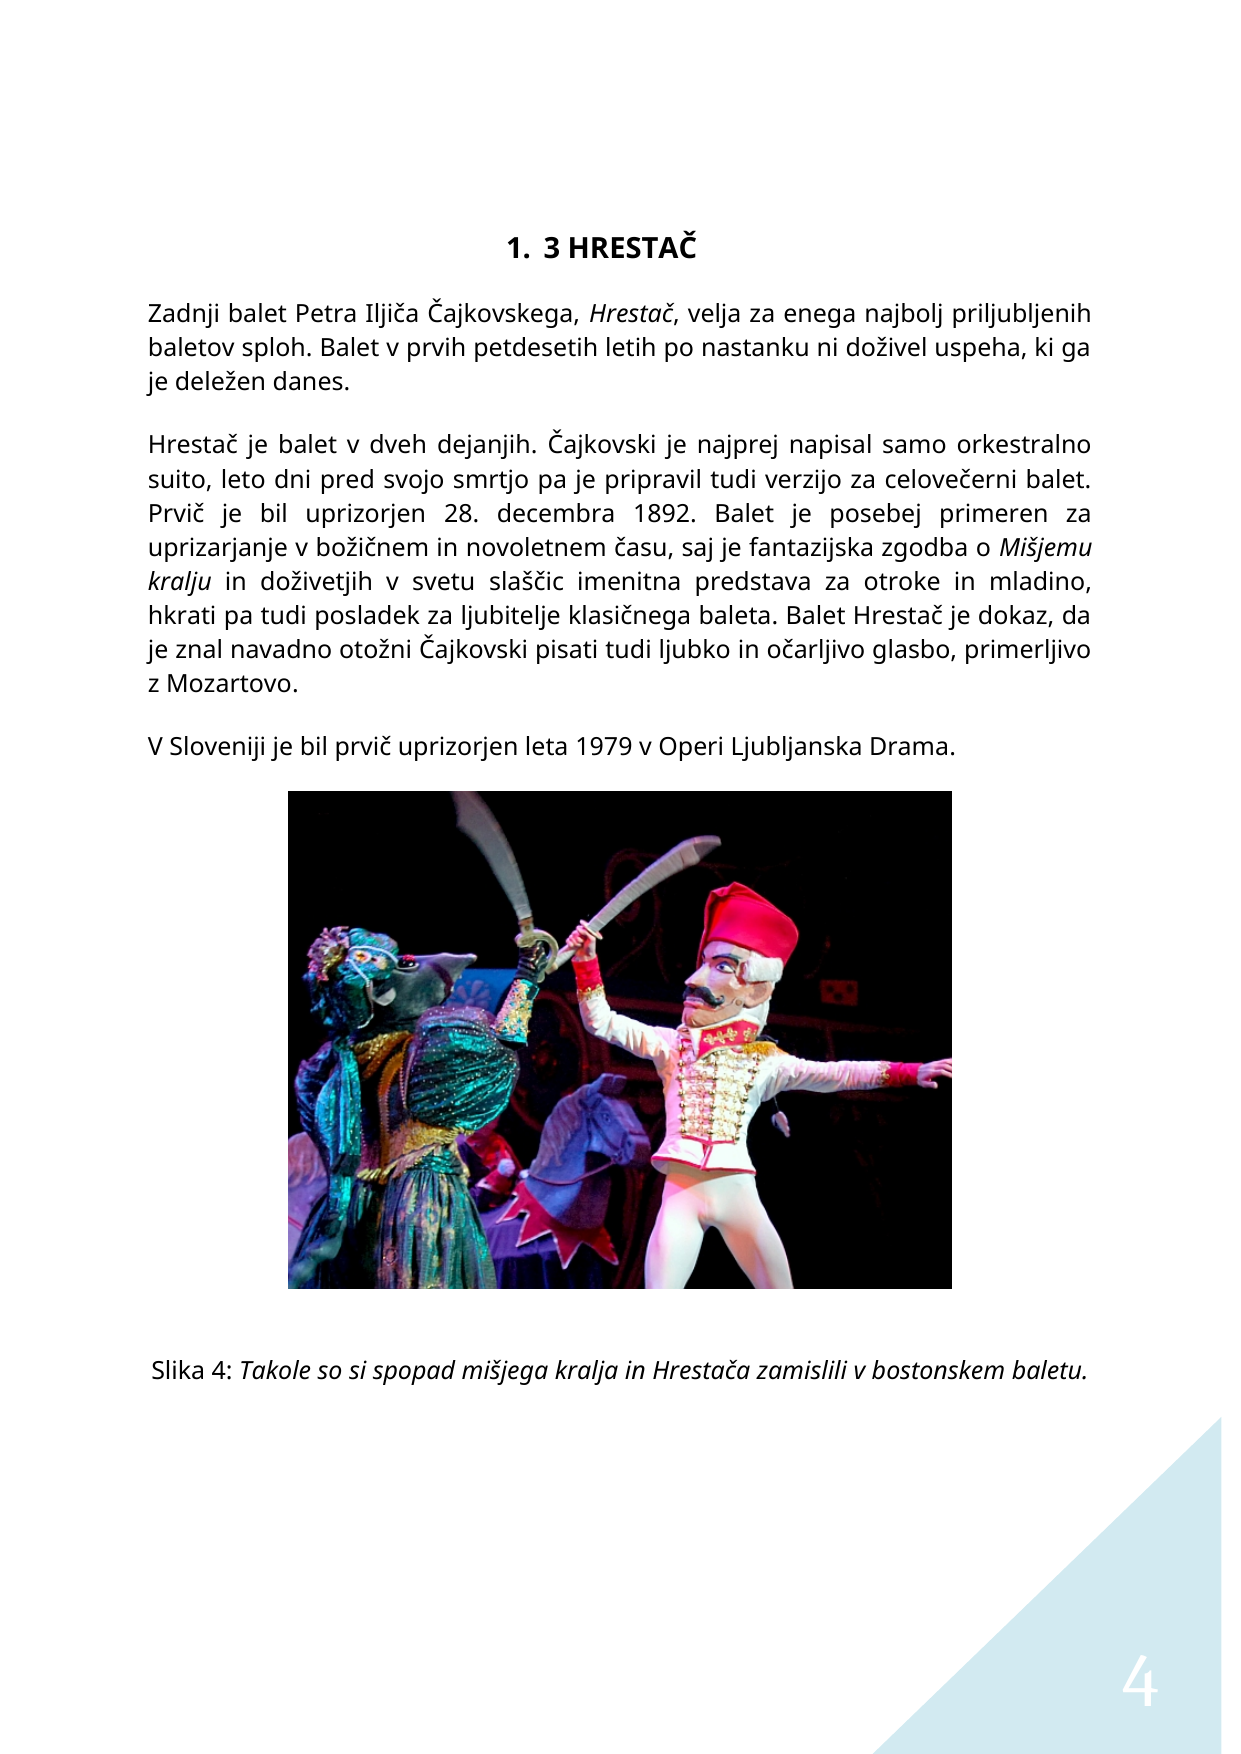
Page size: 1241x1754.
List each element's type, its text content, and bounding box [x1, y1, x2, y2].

text Hrestač je balet v dveh dejanjih. Čajkovski je najprej napisal samo orkestralno suito, leto dni pred svojo smrtjo pa je pripravil tudi verzijo za celovečerni balet. Prvič je bil uprizorjen 28. decembra 1892. Balet je posebej primeren za uprizarjanje v božičnem in novoletnem času, saj je fantazijska zgodba o Mišjemu kralju in doživetjih v svetu slaščic imenitna predstava za otroke in mladino, hkrati pa tudi posladek za ljubitelje klasičnega baleta. Balet Hrestač je dokaz, da je znal navadno otožni Čajkovski pisati tudi ljubko in očarljivo glasbo, primerljivo z Mozartovo. [148, 427, 1093, 700]
list Slika 4: Takole so si spopad mišjega kralja in Hrestača zamislili v bostonskem baletu. [148, 1352, 1093, 1386]
text Zadnji balet Petra Iljiča Čajkovskega, Hrestač, velja za enega najbolj priljubljenih baletov sploh. Balet v prvih petdesetih letih po nastanku ni doživel uspeha, ki ga je deležen danes. [148, 296, 1093, 398]
text V Sloveniji je bil prvič uprizorjen leta 1979 v Operi Ljubljanska Drama. [148, 729, 1093, 763]
list 3 HRESTAČ [110, 227, 1093, 267]
picture [288, 791, 952, 1289]
